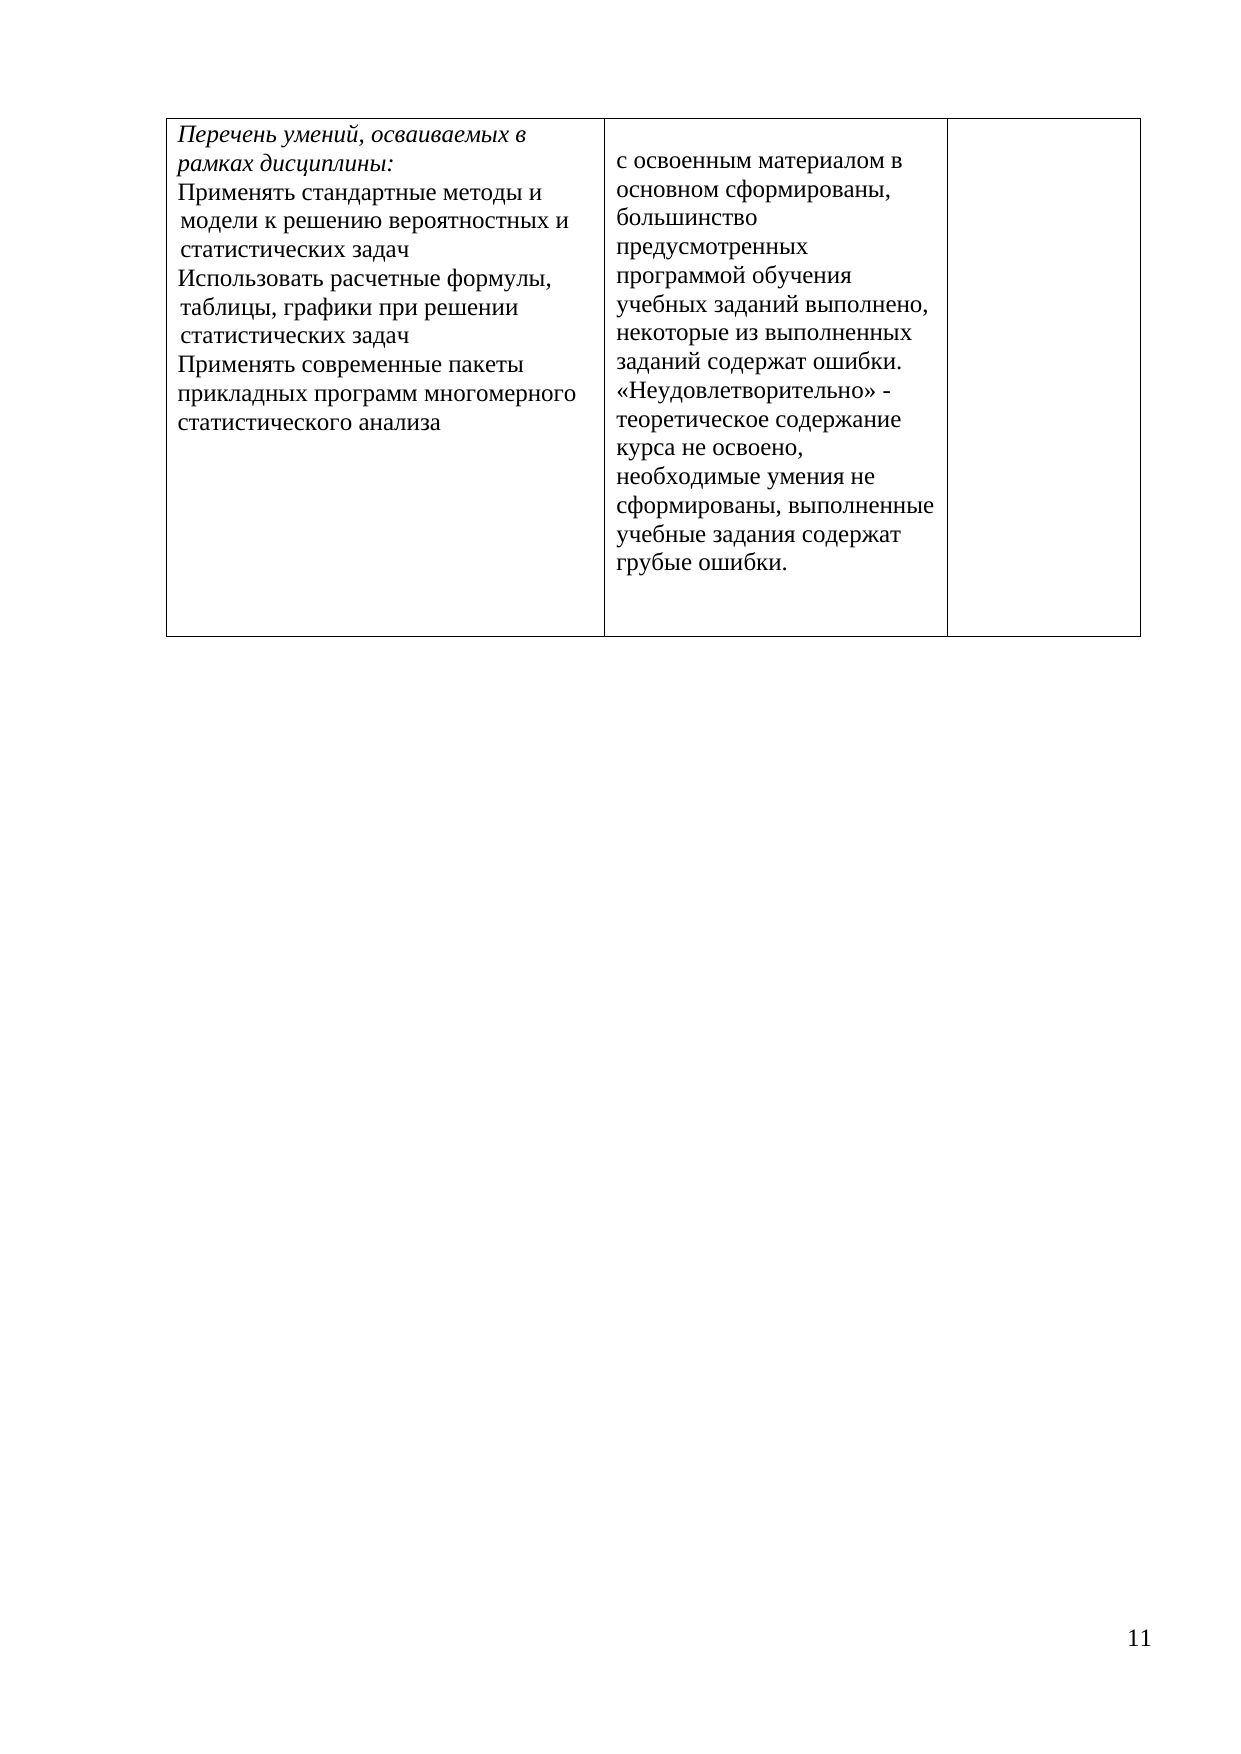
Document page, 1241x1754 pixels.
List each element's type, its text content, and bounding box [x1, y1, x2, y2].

table_cell Перечень умений, осваиваемых в рамках дисциплины: Применять стандартные методы и модели к решению вероятностных и статистических задач Использовать расчетные формулы, таблицы, графики при решении статистических задач Применять современные пакеты прикладных программ многомерного статистического анализа [167, 119, 604, 636]
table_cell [605, 119, 947, 636]
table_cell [948, 119, 1140, 636]
